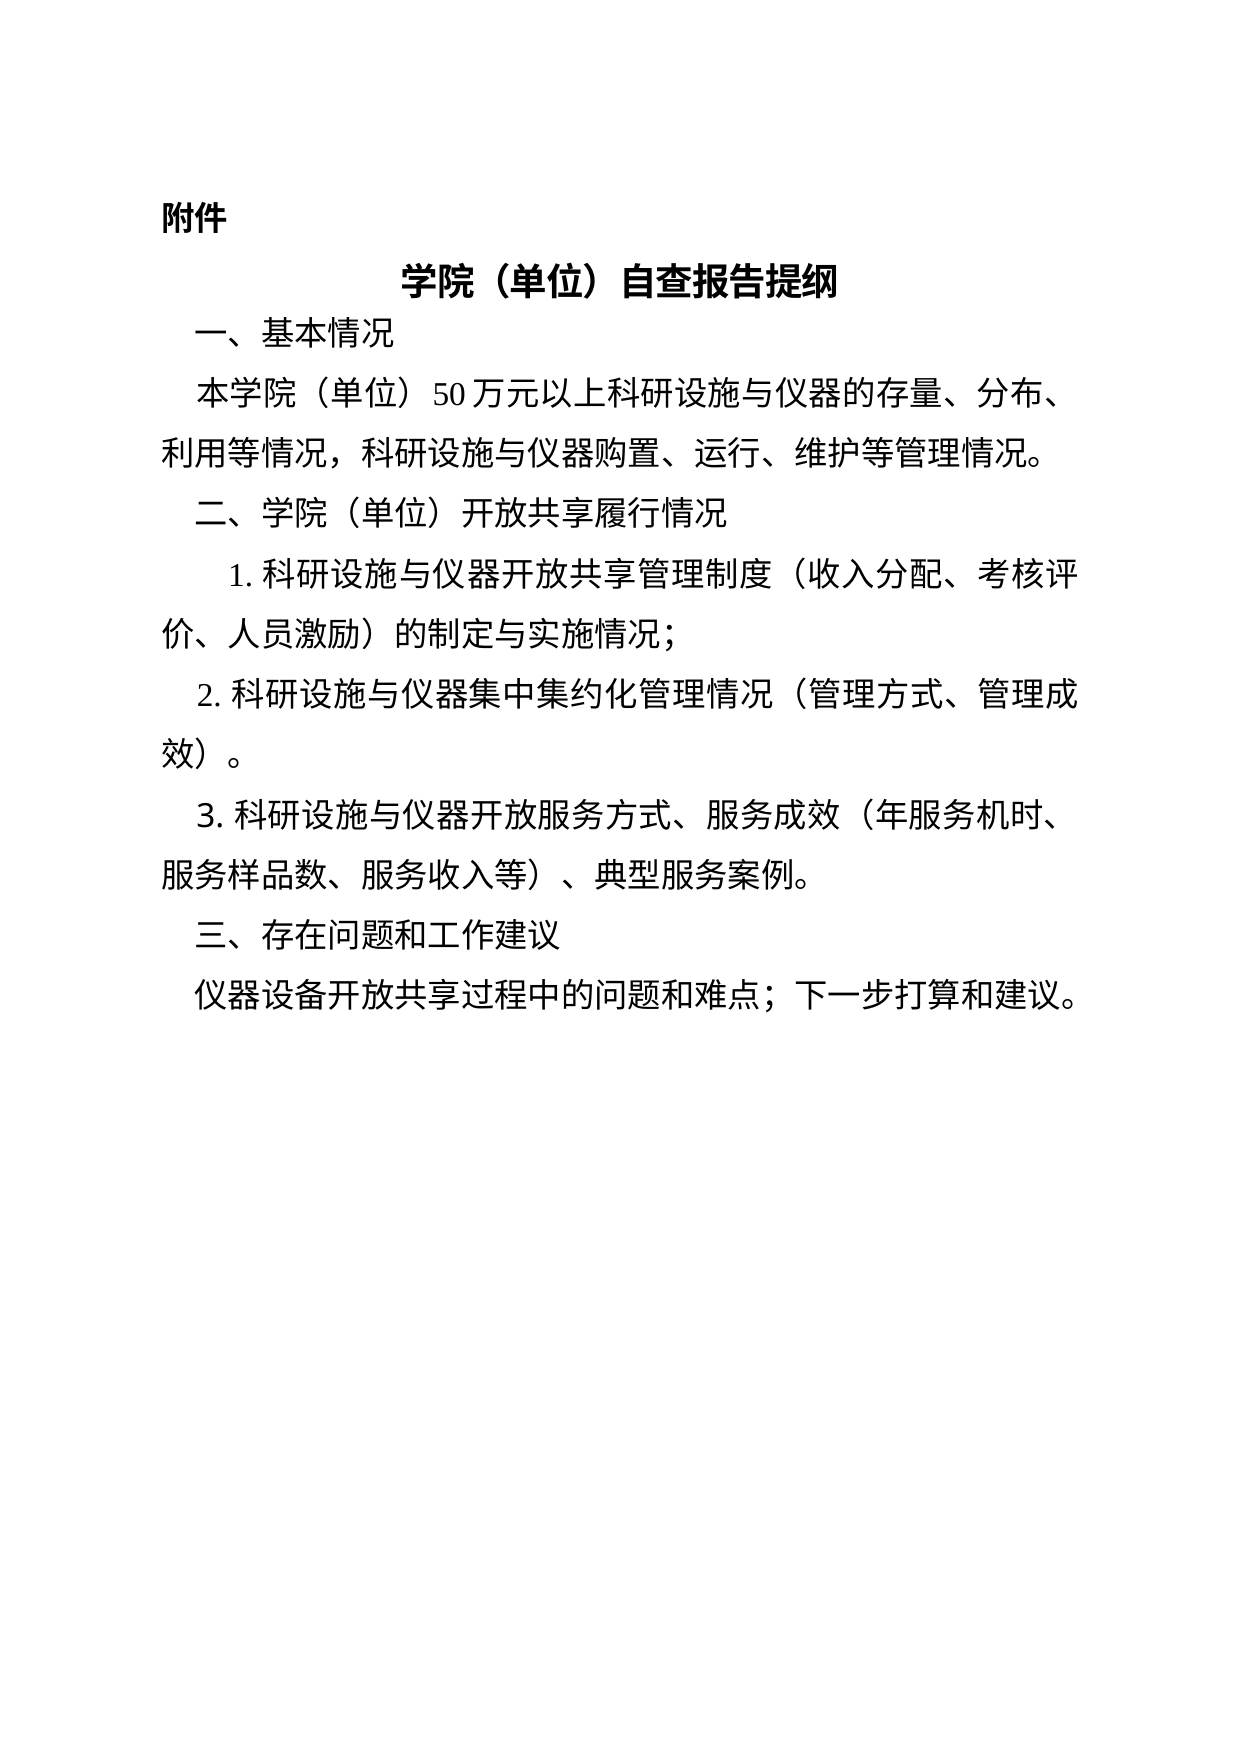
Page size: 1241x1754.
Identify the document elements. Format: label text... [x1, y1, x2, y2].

text 一、基本情况 [161, 306, 1079, 355]
text 二、学院（单位）开放共享履行情况 [161, 487, 1079, 535]
text 仪器设备开放共享过程中的问题和难点；下一步打算和建议。 [161, 969, 1079, 1017]
text 三、存在问题和工作建议 [161, 909, 1079, 957]
text 学院（单位）自查报告提纲 [161, 252, 1079, 306]
text 1. 科研设施与仪器开放共享管理制度（收入分配、考核评价、人员激励）的制定与实施情况； [161, 547, 1079, 656]
text 2. 科研设施与仪器集中集约化管理情况（管理方式、管理成效）。 [161, 668, 1079, 776]
text 附件 [161, 192, 1079, 240]
text 3. 科研设施与仪器开放服务方式、服务成效（年服务机时、服务样品数、服务收入等）、典型服务案例。 [161, 788, 1079, 897]
text 本学院（单位）50万元以上科研设施与仪器的存量、分布、利用等情况，科研设施与仪器购置、运行、维护等管理情况。 [161, 367, 1079, 475]
